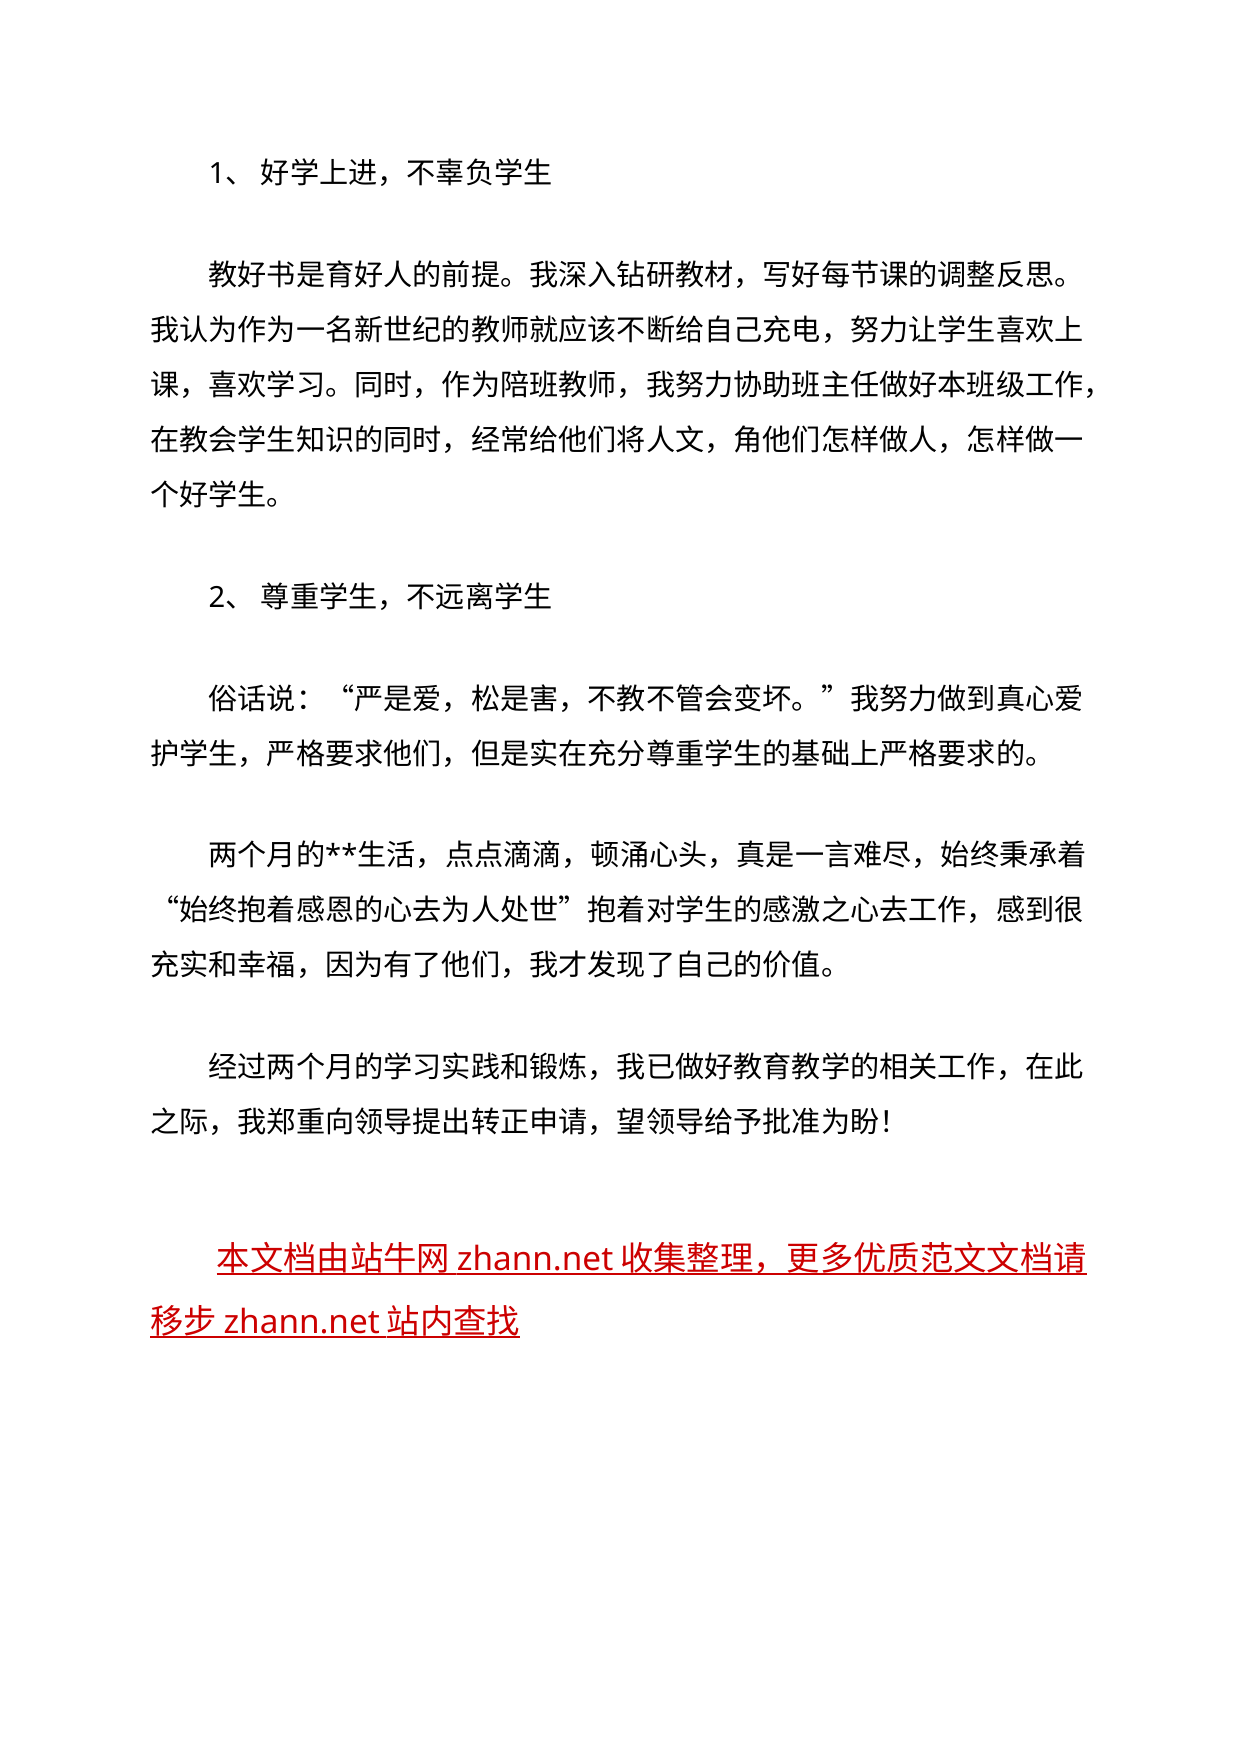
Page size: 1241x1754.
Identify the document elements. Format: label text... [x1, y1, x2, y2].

text 本文档由站牛网zhann.net收集整理，更多优质范文文档请移步zhann.net站内查找 [150, 1232, 1090, 1343]
text 两个月的**生活，点点滴滴，顿涌心头，真是一言难尽，始终秉承着“始终抱着感恩的心去为人处世”抱着对学生的感激之心去工作，感到很充实和幸福，因为有了他们，我才发现了自己的价值。 [150, 832, 1090, 984]
text 俗话说：“严是爱，松是害，不教不管会变坏。”我努力做到真心爱护学生，严格要求他们，但是实在充分尊重学生的基础上严格要求的。 [150, 675, 1090, 772]
text 教好书是育好人的前提。我深入钻研教材，写好每节课的调整反思。我认为作为一名新世纪的教师就应该不断给自己充电，努力让学生喜欢上课，喜欢学习。同时，作为陪班教师，我努力协助班主任做好本班级工作，在教会学生知识的同时，经常给他们将人文，角他们怎样做人，怎样做一个好学生。 [150, 252, 1090, 514]
text 1、 好学上进，不辜负学生 [150, 150, 1090, 192]
text 2、 尊重学生，不远离学生 [150, 573, 1090, 616]
text 经过两个月的学习实践和锻炼，我已做好教育教学的相关工作，在此之际，我郑重向领导提出转正申请，望领导给予批准为盼！ [150, 1044, 1090, 1141]
